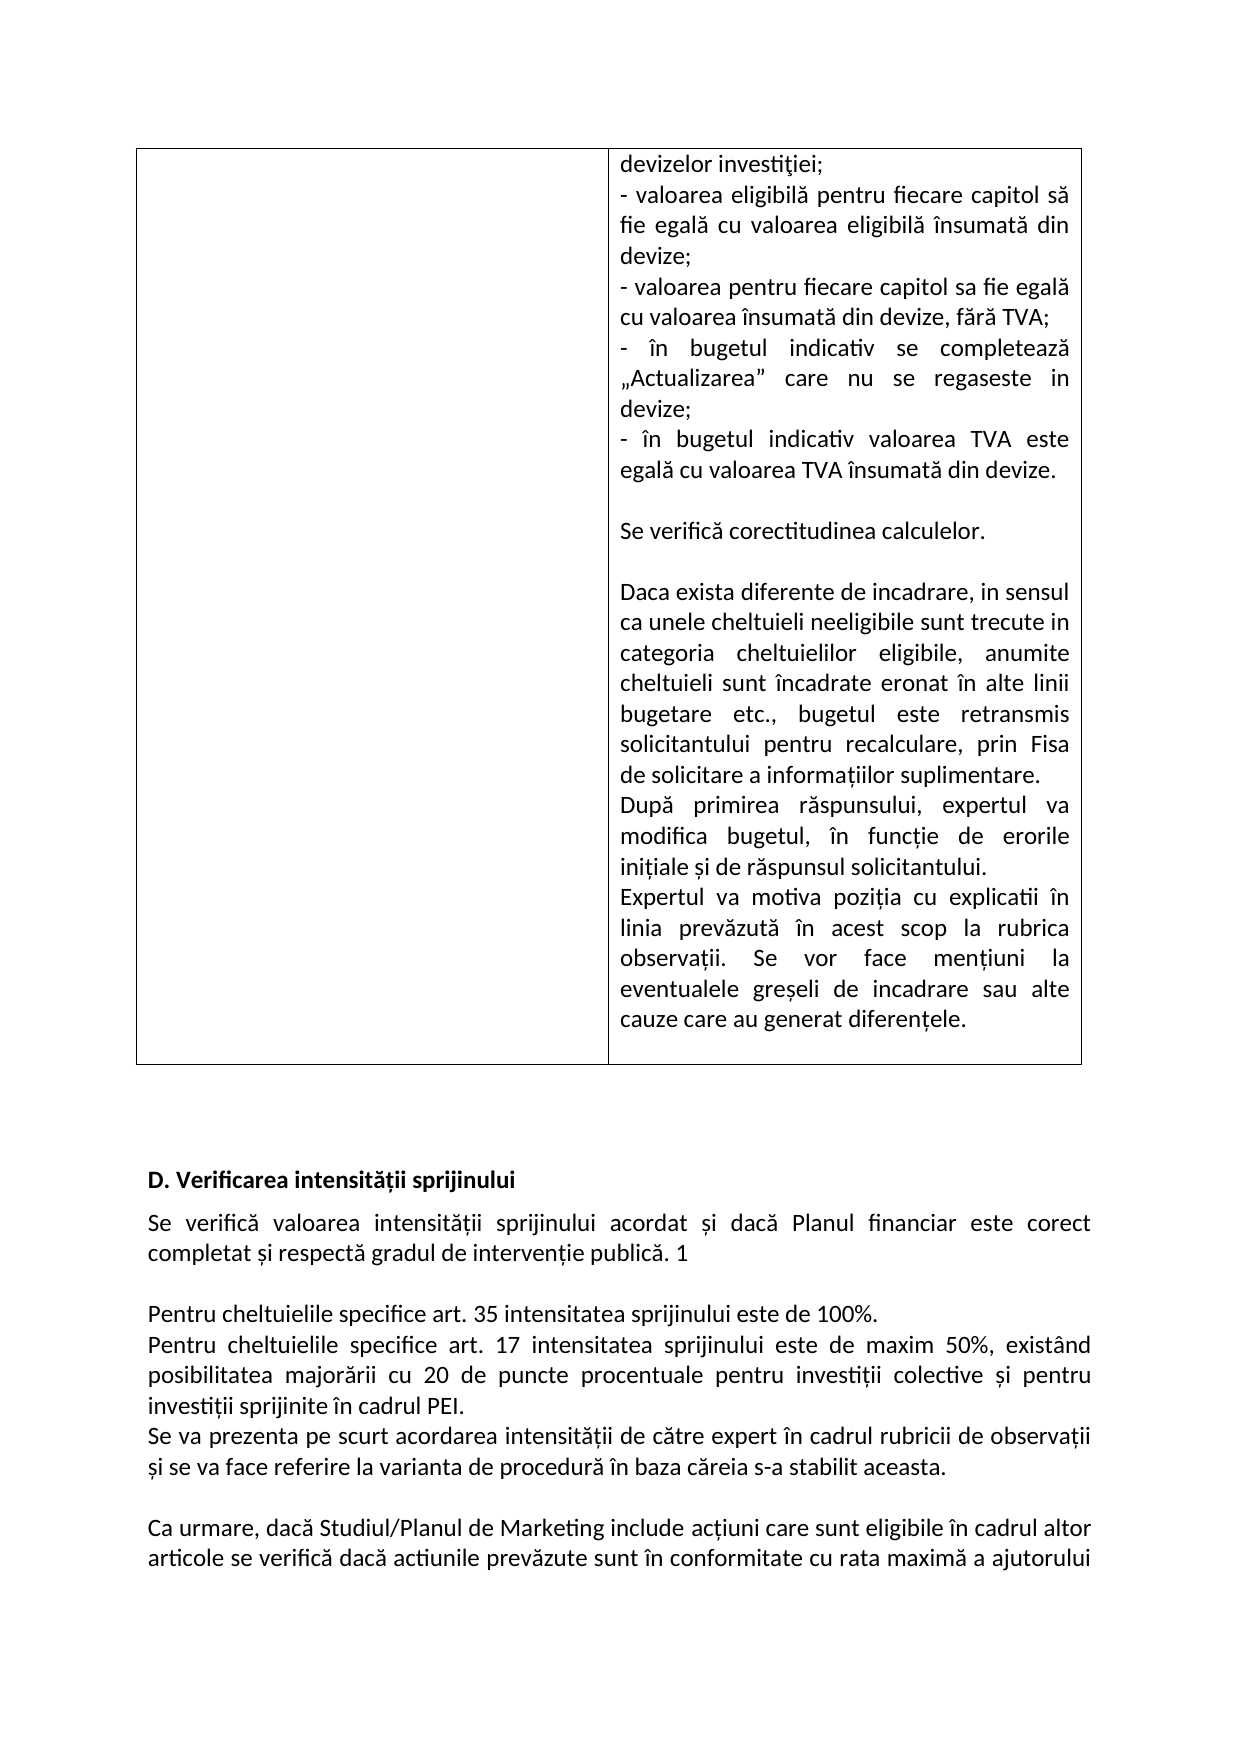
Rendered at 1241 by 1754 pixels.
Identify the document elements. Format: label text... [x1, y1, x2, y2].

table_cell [609, 149, 1081, 1064]
text Pentru cheltuielile specifice art. 35 intensitatea sprijinului este de 100%. [148, 1298, 1093, 1329]
text D. Verificarea intensității sprijinului [148, 1164, 1093, 1194]
text Se verifică valoarea intensității sprijinului acordat și dacă Planul financiar este corect completat şi respectă gradul de intervenţie publică. 1 [148, 1207, 1093, 1268]
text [148, 1512, 1093, 1573]
text Se va prezenta pe scurt acordarea intensității de către expert în cadrul rubricii de observații și se va face referire la varianta de procedură în baza căreia s-a stabilit aceasta. [148, 1421, 1093, 1482]
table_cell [137, 149, 608, 1064]
text Pentru cheltuielile specifice art. 17 intensitatea sprijinului este de maxim 50%, existând posibilitatea majorării cu 20 de puncte procentuale pentru investiții colective și pentru investiții sprijinite în cadrul PEI. [148, 1329, 1093, 1421]
